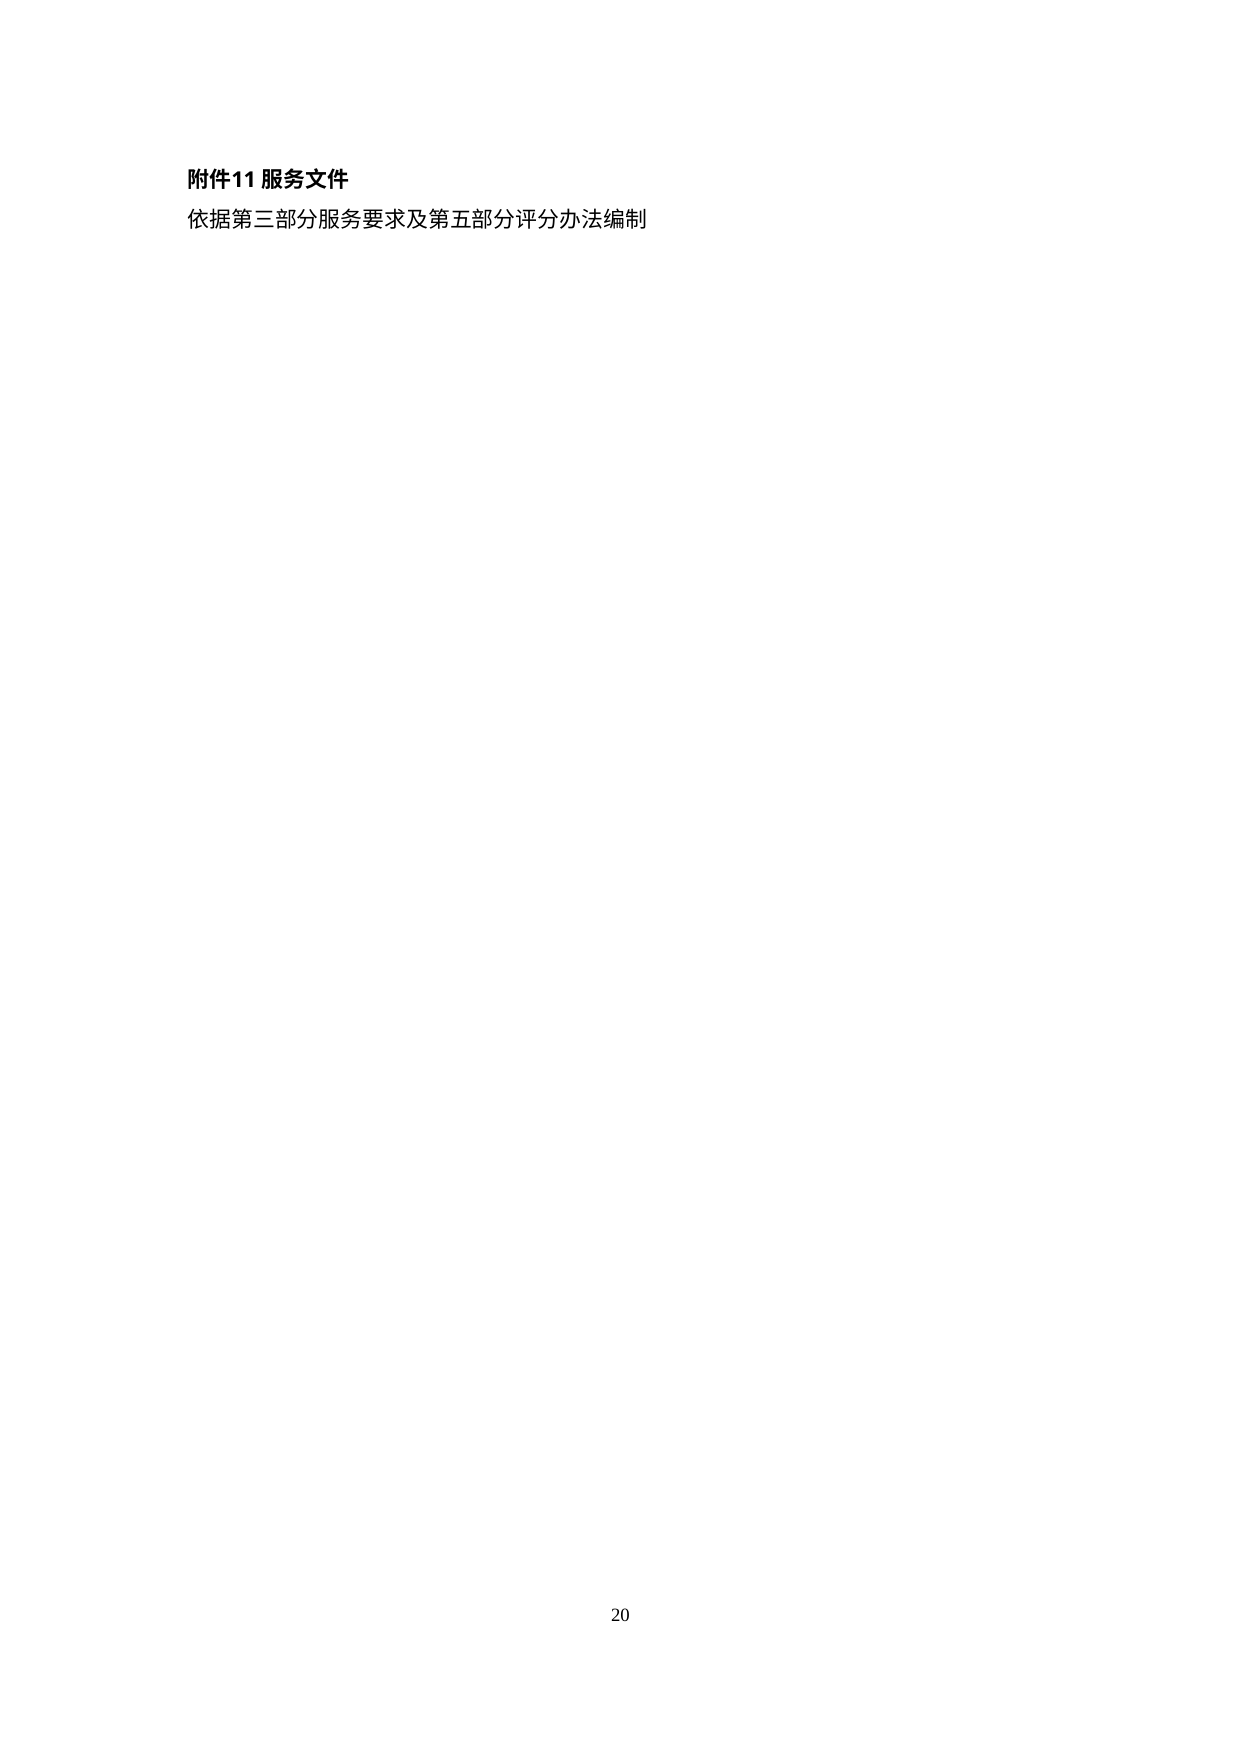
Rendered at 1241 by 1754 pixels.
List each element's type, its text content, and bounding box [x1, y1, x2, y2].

text 依据第三部分服务要求及第五部分评分办法编制 [187, 202, 1042, 234]
subtitle 附件11 服务文件 [187, 162, 1053, 194]
